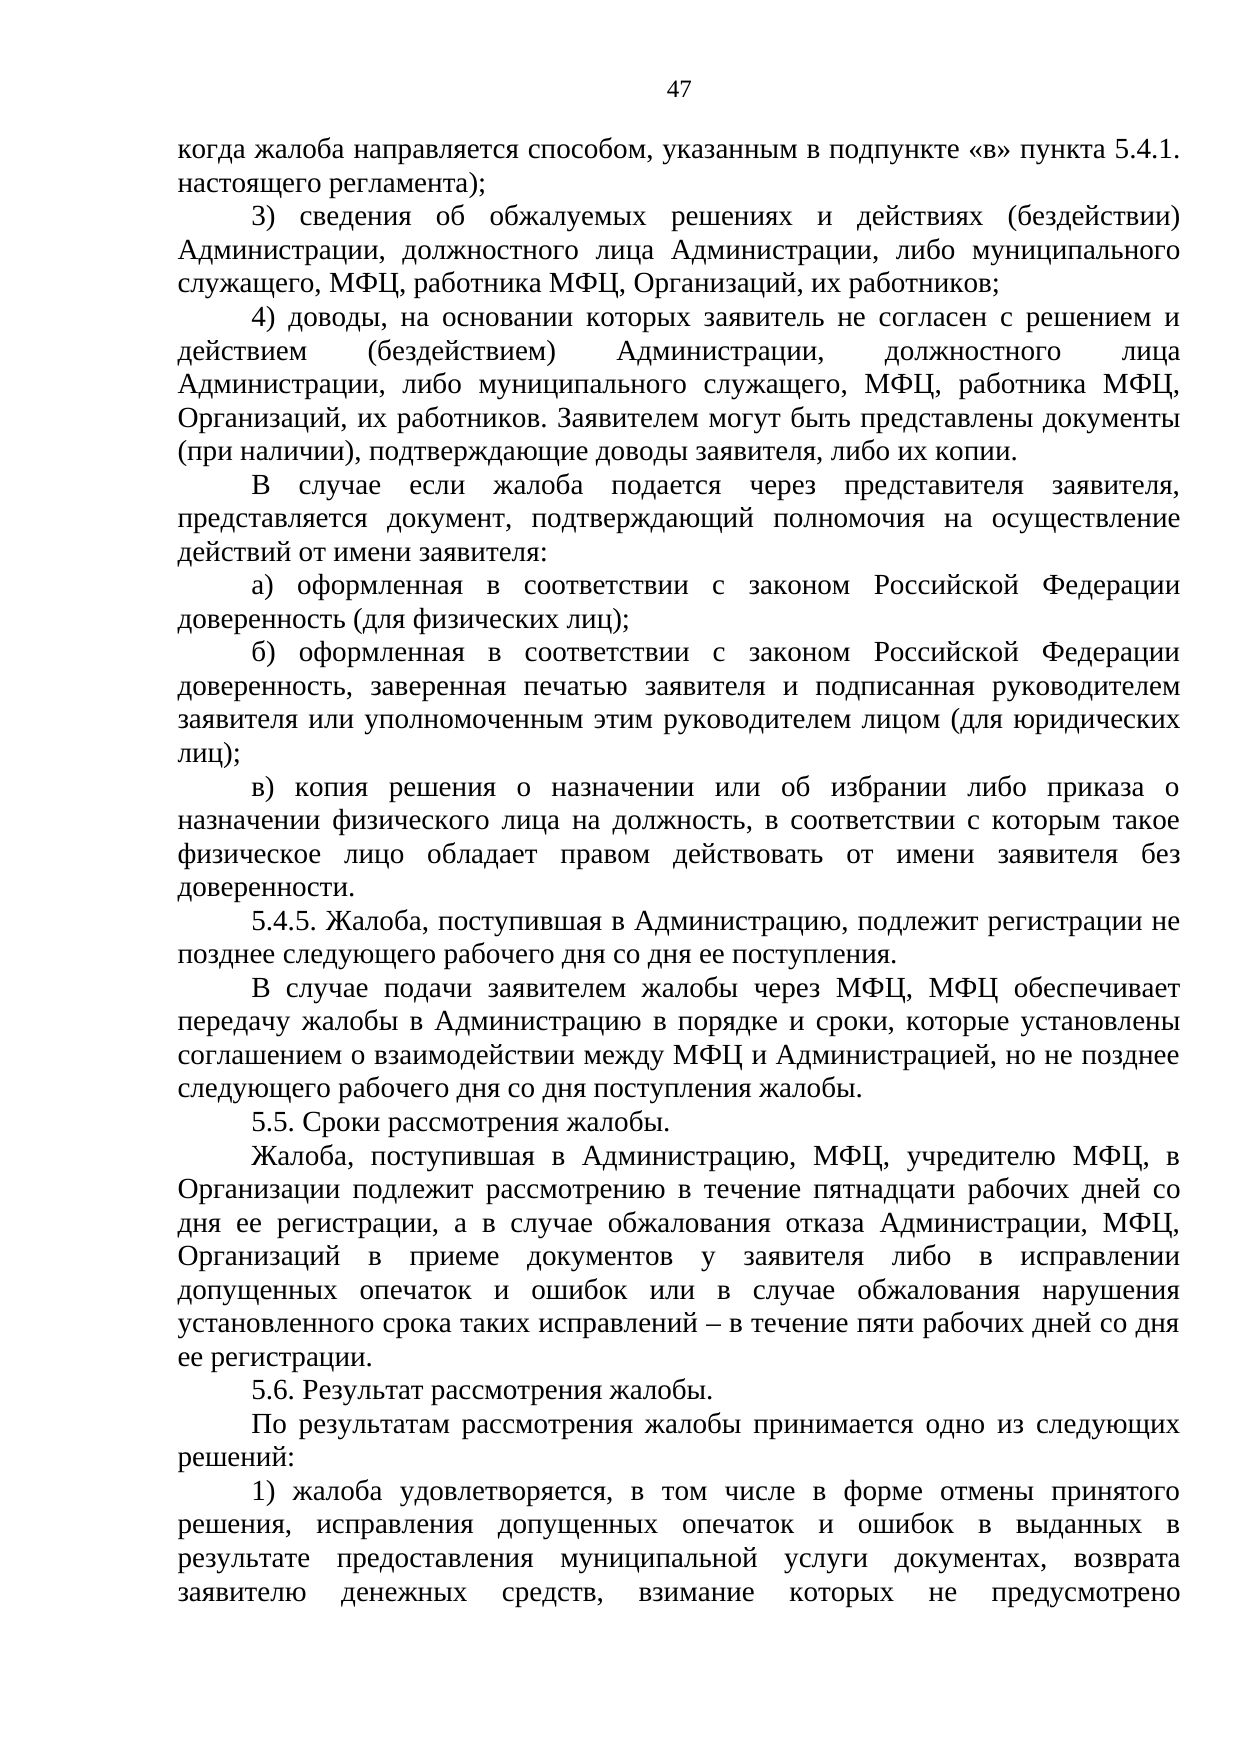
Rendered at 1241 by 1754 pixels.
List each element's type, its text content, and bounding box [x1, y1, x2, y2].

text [177, 131, 1181, 198]
text По результатам рассмотрения жалобы принимается одно из следующих решений: [177, 1406, 1181, 1473]
text б) оформленная в соответствии с законом Российской Федерации доверенность, заверенная печатью заявителя и подписанная руководителем заявителя или уполномоченным этим руководителем лицом (для юридических лиц); [177, 634, 1181, 769]
text В случае если жалоба подается через представителя заявителя, представляется документ, подтверждающий полномочия на осуществление действий от имени заявителя: [177, 467, 1181, 567]
text 5.4.5. Жалоба, поступившая в Администрацию, подлежит регистрации не позднее следующего рабочего дня со дня ее поступления. [177, 903, 1181, 970]
text 4) доводы, на основании которых заявитель не согласен с решением и действием (бездействием) Администрации, должностного лица Администрации, либо муниципального служащего, МФЦ, работника МФЦ, Организаций, их работников. Заявителем могут быть представлены документы (при наличии), подтверждающие доводы заявителя, либо их копии. [177, 299, 1181, 467]
text 5.5. Сроки рассмотрения жалобы. [177, 1104, 1181, 1138]
text Жалоба, поступившая в Администрацию, МФЦ, учредителю МФЦ, в Организации подлежит рассмотрению в течение пятнадцати рабочих дней со дня ее регистрации, а в случае обжалования отказа Администрации, МФЦ, Организаций в приеме документов у заявителя либо в исправлении допущенных опечаток и ошибок или в случае обжалования нарушения установленного срока таких исправлений – в течение пяти рабочих дней со дня ее регистрации. [177, 1138, 1181, 1372]
text а) оформленная в соответствии с законом Российской Федерации доверенность (для физических лиц); [177, 567, 1181, 634]
text 5.6. Результат рассмотрения жалобы. [177, 1372, 1181, 1406]
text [177, 1473, 1181, 1607]
text В случае подачи заявителем жалобы через МФЦ, МФЦ обеспечивает передачу жалобы в Администрацию в порядке и сроки, которые установлены соглашением о взаимодействии между МФЦ и Администрацией, но не позднее следующего рабочего дня со дня поступления жалобы. [177, 970, 1181, 1104]
text 3) сведения об обжалуемых решениях и действиях (бездействии) Администрации, должностного лица Администрации, либо муниципального служащего, МФЦ, работника МФЦ, Организаций, их работников; [177, 198, 1181, 299]
text в) копия решения о назначении или об избрании либо приказа о назначении физического лица на должность, в соответствии с которым такое физическое лицо обладает правом действовать от имени заявителя без доверенности. [177, 769, 1181, 903]
